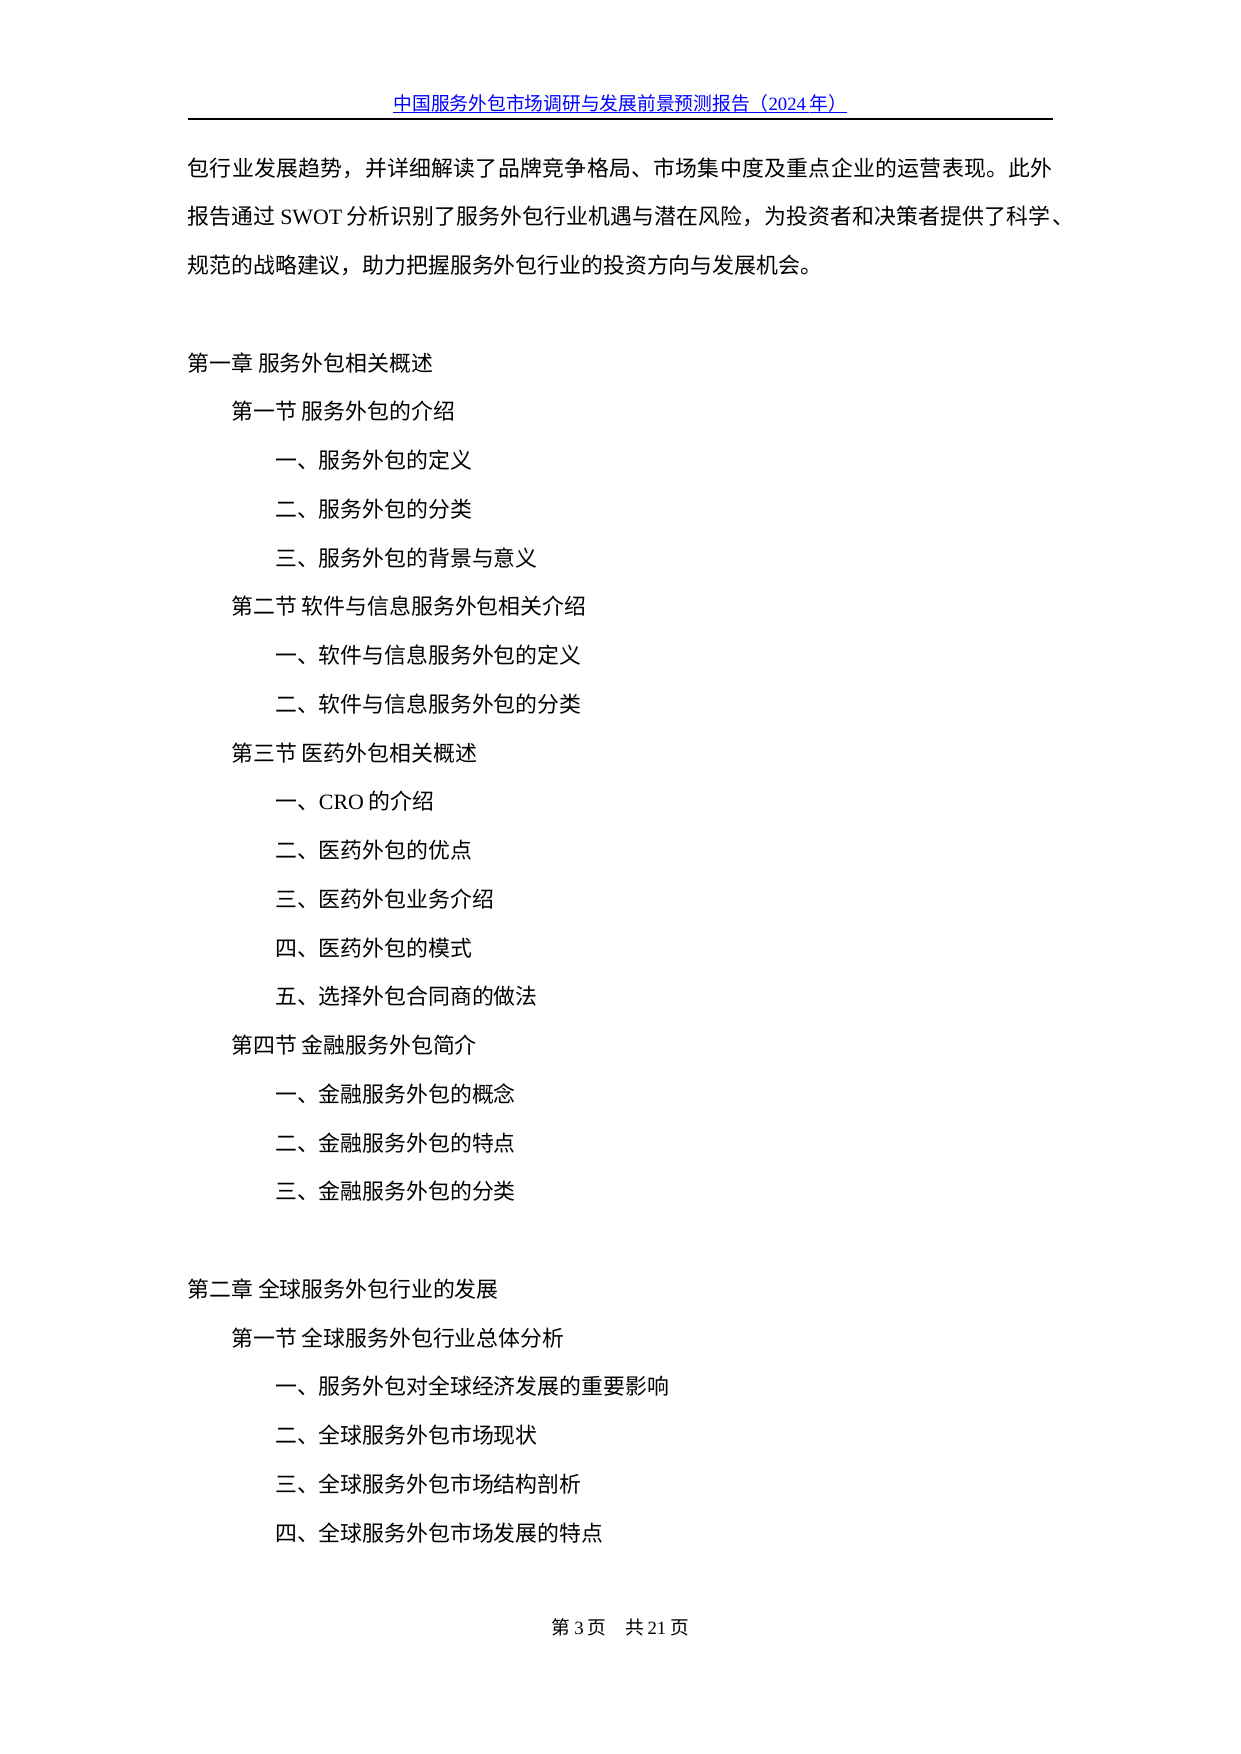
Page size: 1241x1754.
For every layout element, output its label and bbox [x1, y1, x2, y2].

text [187, 150, 1053, 1548]
